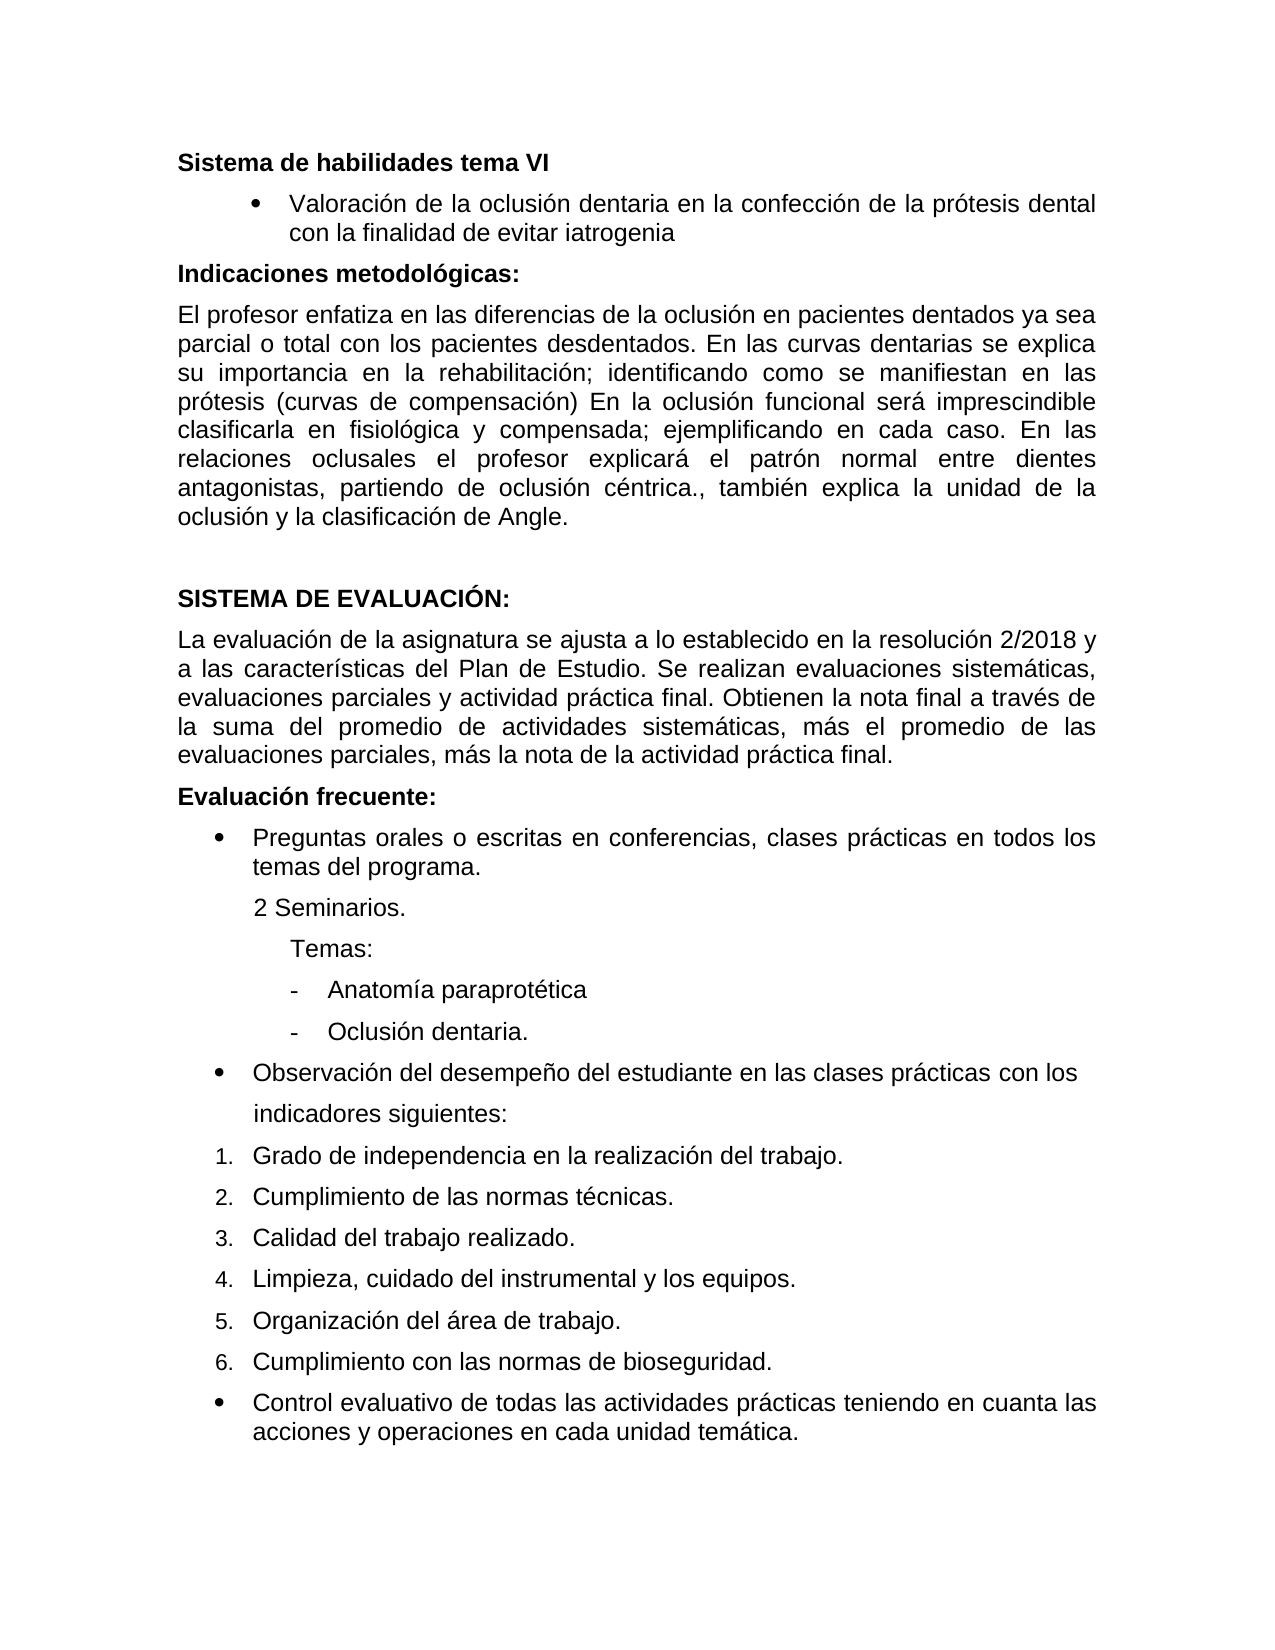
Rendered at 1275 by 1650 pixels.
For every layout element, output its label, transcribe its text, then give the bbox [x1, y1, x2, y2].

list Cumplimiento con las normas de bioseguridad. [215, 1347, 1098, 1376]
text Temas: [290, 934, 1098, 963]
text Indicaciones metodológicas: [177, 259, 1098, 288]
list Control evaluativo de todas las actividades prácticas teniendo en cuanta las acciones y operaciones en cada unidad temática. [215, 1388, 1098, 1446]
list Oclusión dentaria. [290, 1017, 1098, 1046]
list Organización del área de trabajo. [215, 1306, 1098, 1334]
list Anatomía paraprotética [290, 975, 1098, 1004]
text La evaluación de la asignatura se ajusta a lo establecido en la resolución 2/2018 y a las características del Plan de Estudio. Se realizan evaluaciones sistemáticas, evaluaciones parciales y actividad práctica final. Obtienen la nota final a través de la suma del promedio de actividades sistemáticas, más el promedio de las evaluaciones parciales, más la nota de la actividad práctica final. [177, 625, 1098, 769]
text SISTEMA DE EVALUACIÓN: [177, 584, 1098, 613]
list Limpieza, cuidado del instrumental y los equipos. [215, 1264, 1098, 1293]
list Valoración de la oclusión dentaria en la confección de la prótesis dental con la finalidad de evitar iatrogenia [251, 189, 1098, 246]
text El profesor enfatiza en las diferencias de la oclusión en pacientes dentados ya sea parcial o total con los pacientes desdentados. En las curvas dentarias se explica su importancia en la rehabilitación; identificando como se manifiestan en las prótesis (curvas de compensación) En la oclusión funcional será imprescindible clasificarla en fisiológica y compensada; ejemplificando en cada caso. En las relaciones oclusales el profesor explicará el patrón normal entre dientes antagonistas, partiendo de oclusión céntrica., también explica la unidad de la oclusión y la clasificación de Angle. [177, 300, 1098, 530]
text indicadores siguientes: [177, 1099, 1098, 1128]
list Preguntas orales o escritas en conferencias, clases prácticas en todos los temas del programa. [215, 823, 1098, 880]
text Sistema de habilidades tema VI [177, 148, 1098, 176]
list Observación del desempeño del estudiante en las clases prácticas con los [215, 1058, 1098, 1087]
text 2 Seminarios. [177, 893, 1098, 922]
list Calidad del trabajo realizado. [215, 1223, 1098, 1252]
list Grado de independencia en la realización del trabajo. [215, 1141, 1098, 1169]
list Cumplimiento de las normas técnicas. [215, 1182, 1098, 1211]
text Evaluación frecuente: [177, 781, 1098, 810]
